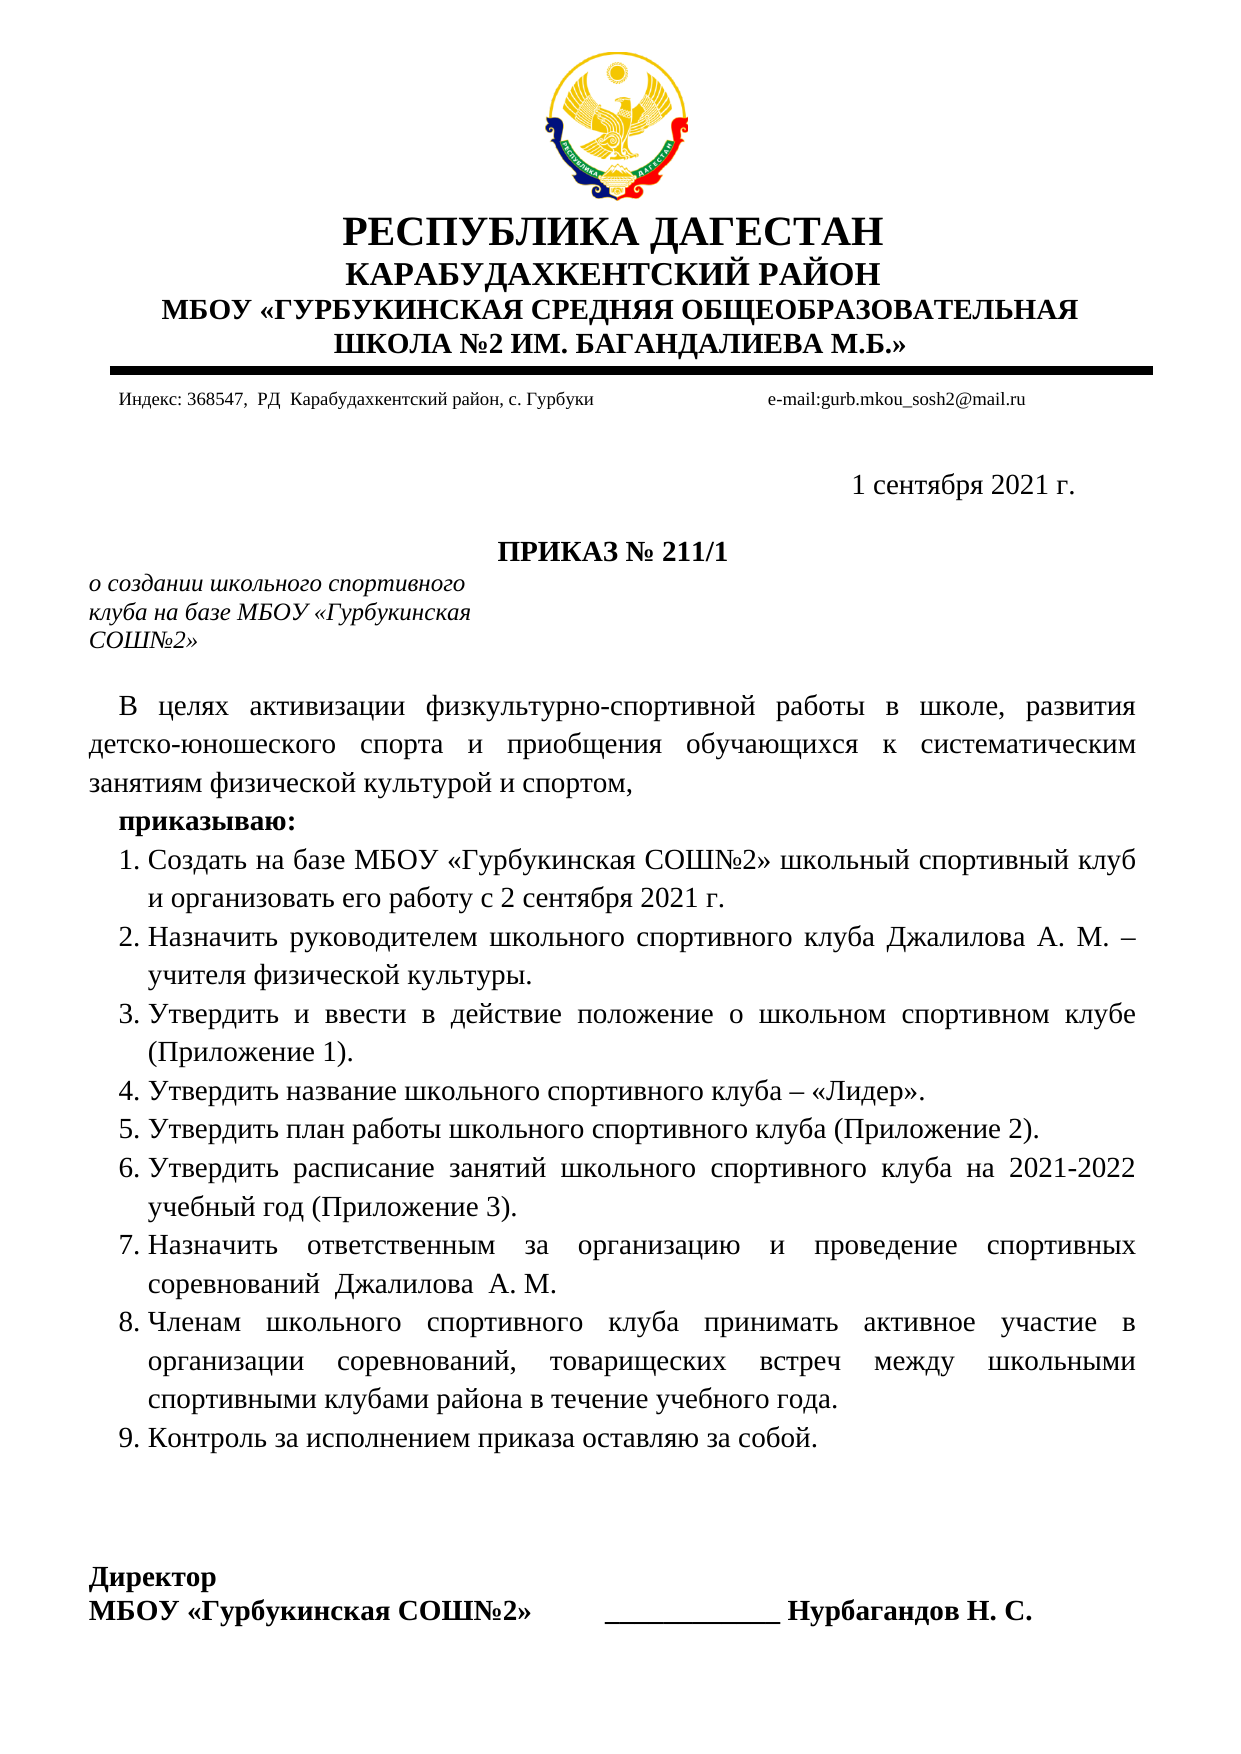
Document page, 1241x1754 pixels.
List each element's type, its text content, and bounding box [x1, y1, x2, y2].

list Утвердить расписание занятий школьного спортивного клуба на 2021-2022 учебный год (Приложение 3). [118, 1150, 1137, 1222]
list Утвердить план работы школьного спортивного клуба (Приложение 2). [118, 1112, 1137, 1145]
list Членам школьного спортивного клуба принимать активное участие в организации соревнований, товарищеских встреч между школьными спортивными клубами района в течение учебного года. [118, 1304, 1137, 1415]
text Индекс: 368547, РД Карабудахкентский район, с. Гурбуки e-mail:gurb.mkou_sosh2@mail.ru [89, 388, 1137, 410]
picture [545, 52, 688, 201]
text приказываю: [89, 803, 1137, 837]
text КАРАБУДАХКЕНТСКИЙ РАЙОН [89, 254, 1137, 292]
text МБОУ «Гурбукинская СОШ№2» ____________ Нурбагандов Н. С. [89, 1593, 1137, 1626]
text о создании школьного спортивного клуба на базе МБОУ «Гурбукинская СОШ№2» [89, 568, 487, 654]
text РЕСПУБЛИКА ДАГЕСТАН [89, 206, 1137, 254]
list Утвердить название школьного спортивного клуба – «Лидер». [118, 1073, 1137, 1107]
text В целях активизации физкультурно-спортивной работы в школе, развития детско-юношеского спорта и приобщения обучающихся к систематическим занятиям физической культурой и спортом, [89, 688, 1137, 798]
text Директор [89, 1559, 1137, 1593]
text 1 сентября 2021 г. [89, 467, 1137, 501]
list Создать на базе МБОУ «Гурбукинская СОШ№2» школьный спортивный клуб и организовать его работу с 2 сентября 2021 г. [118, 842, 1137, 914]
list Контроль за исполнением приказа оставляю за собой. [118, 1420, 1137, 1453]
list Утвердить и ввести в действие положение о школьном спортивном клубе (Приложение 1). [118, 996, 1137, 1068]
list Назначить руководителем школьного спортивного клуба Джалилова А. М. – учителя физической культуры. [118, 919, 1137, 991]
text ПРИКАЗ № 211/1 [89, 534, 1137, 568]
text МБОУ «ГУРБУКИНСКАЯ СРЕДНЯЯ ОБЩЕОБРАЗОВАТЕЛЬНАЯ ШКОЛА №2 ИМ. БАГАНДАЛИЕВА М.Б.» [103, 292, 1137, 359]
list Назначить ответственным за организацию и проведение спортивных соревнований Джалилова А. М. [118, 1227, 1137, 1299]
